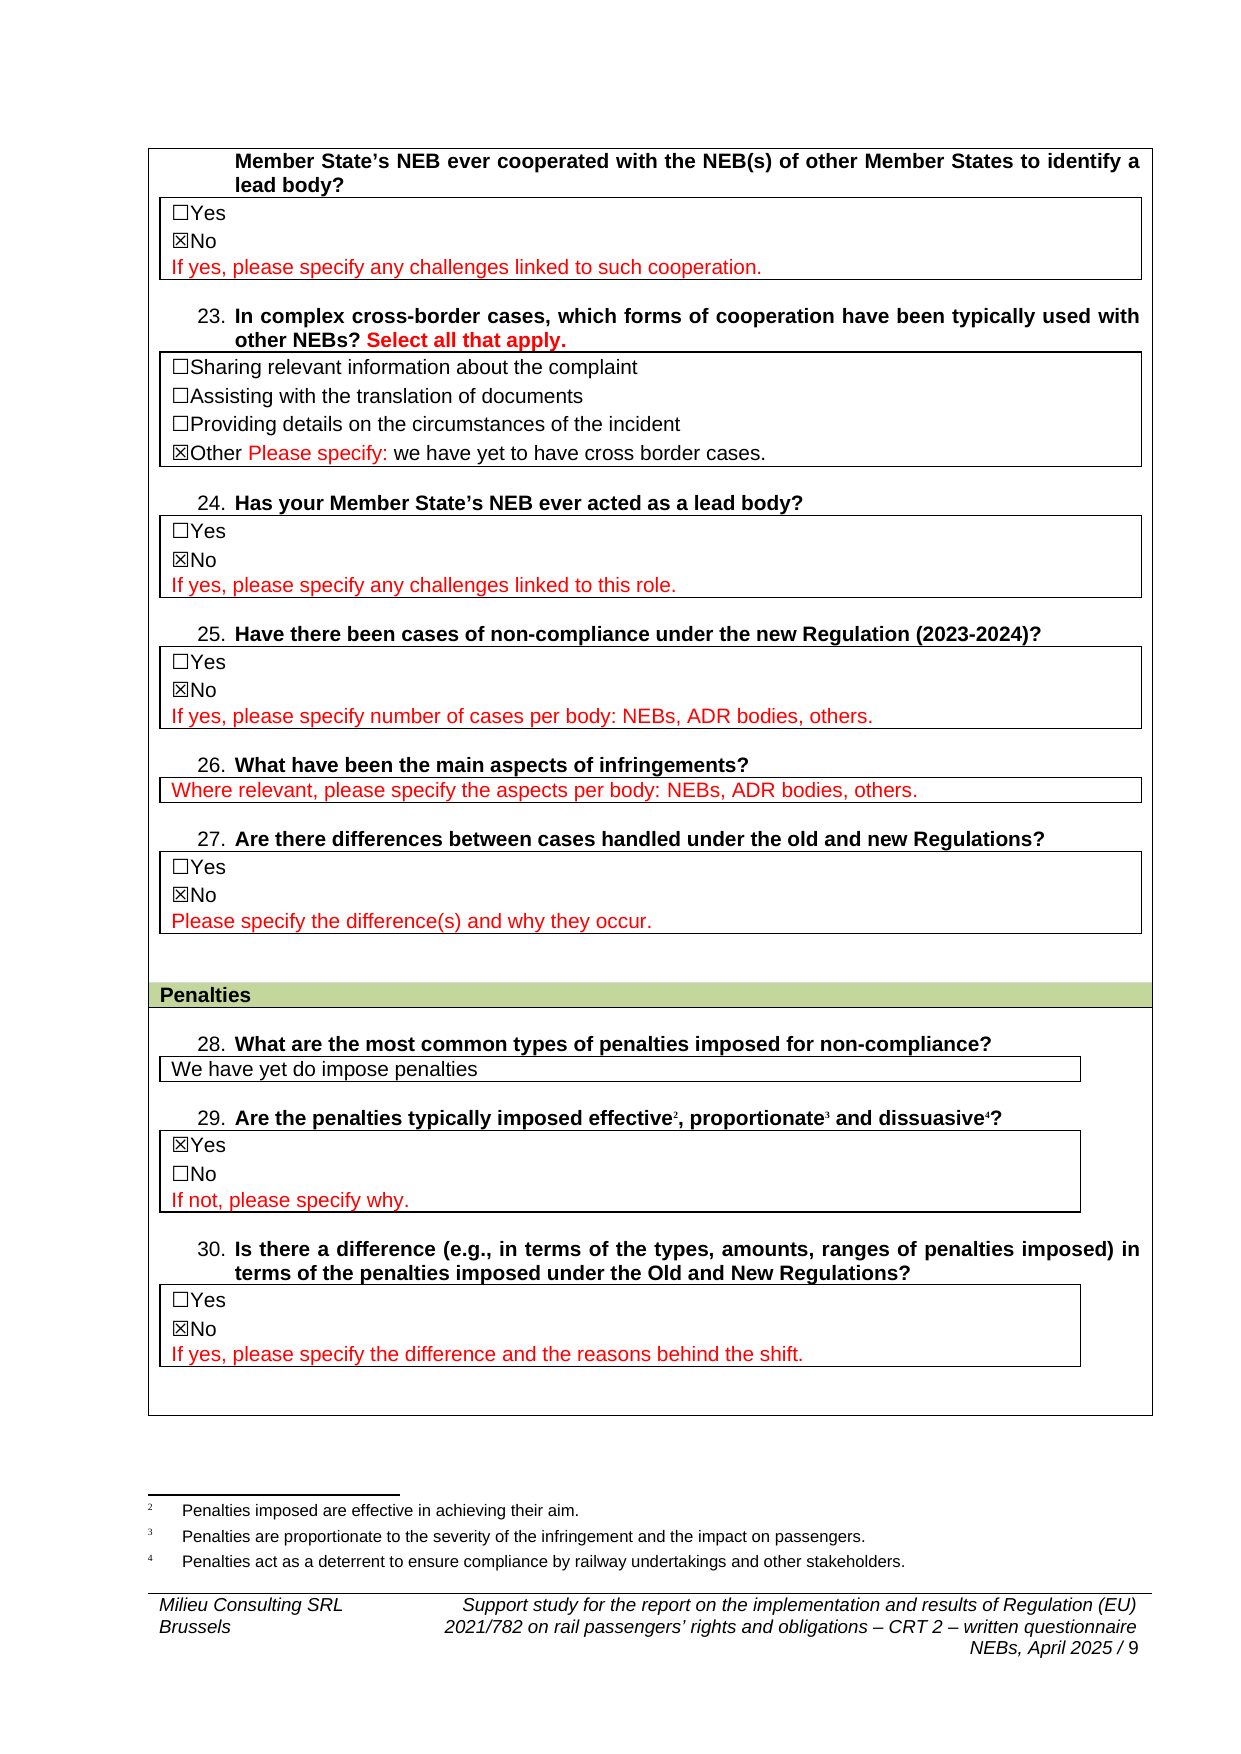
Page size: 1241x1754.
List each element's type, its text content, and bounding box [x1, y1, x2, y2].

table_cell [149, 149, 1152, 982]
table_cell Penalties [149, 983, 1152, 1007]
table_cell What are the most common types of penalties imposed for non-compliance? Are the penalties typically imposed effective, proportionate and dissuasive? Is there a difference (e.g., in terms of the types, amounts, ranges of penalties imposed) in terms of the penalties imposed under the Old and New Regulations? [149, 1008, 1152, 1415]
